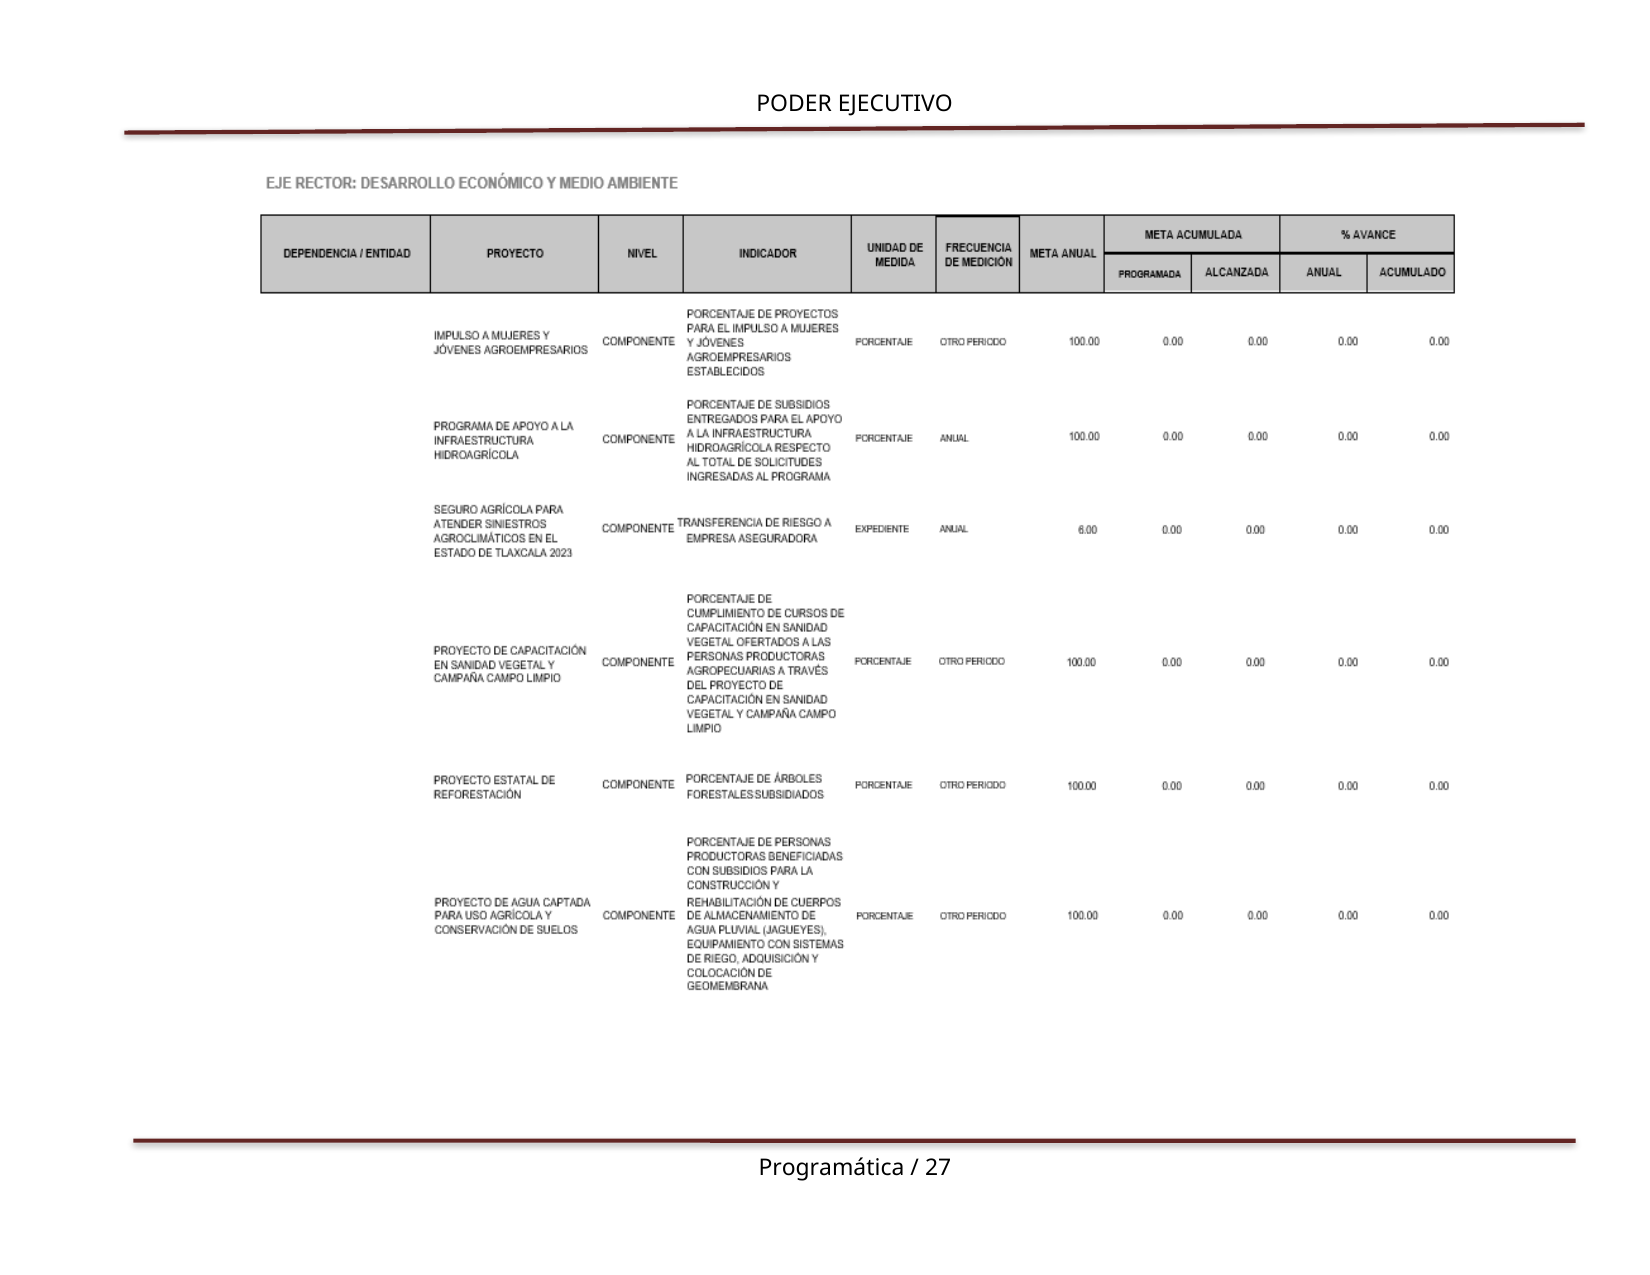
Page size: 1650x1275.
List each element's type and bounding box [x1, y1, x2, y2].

picture [252, 147, 1457, 1039]
